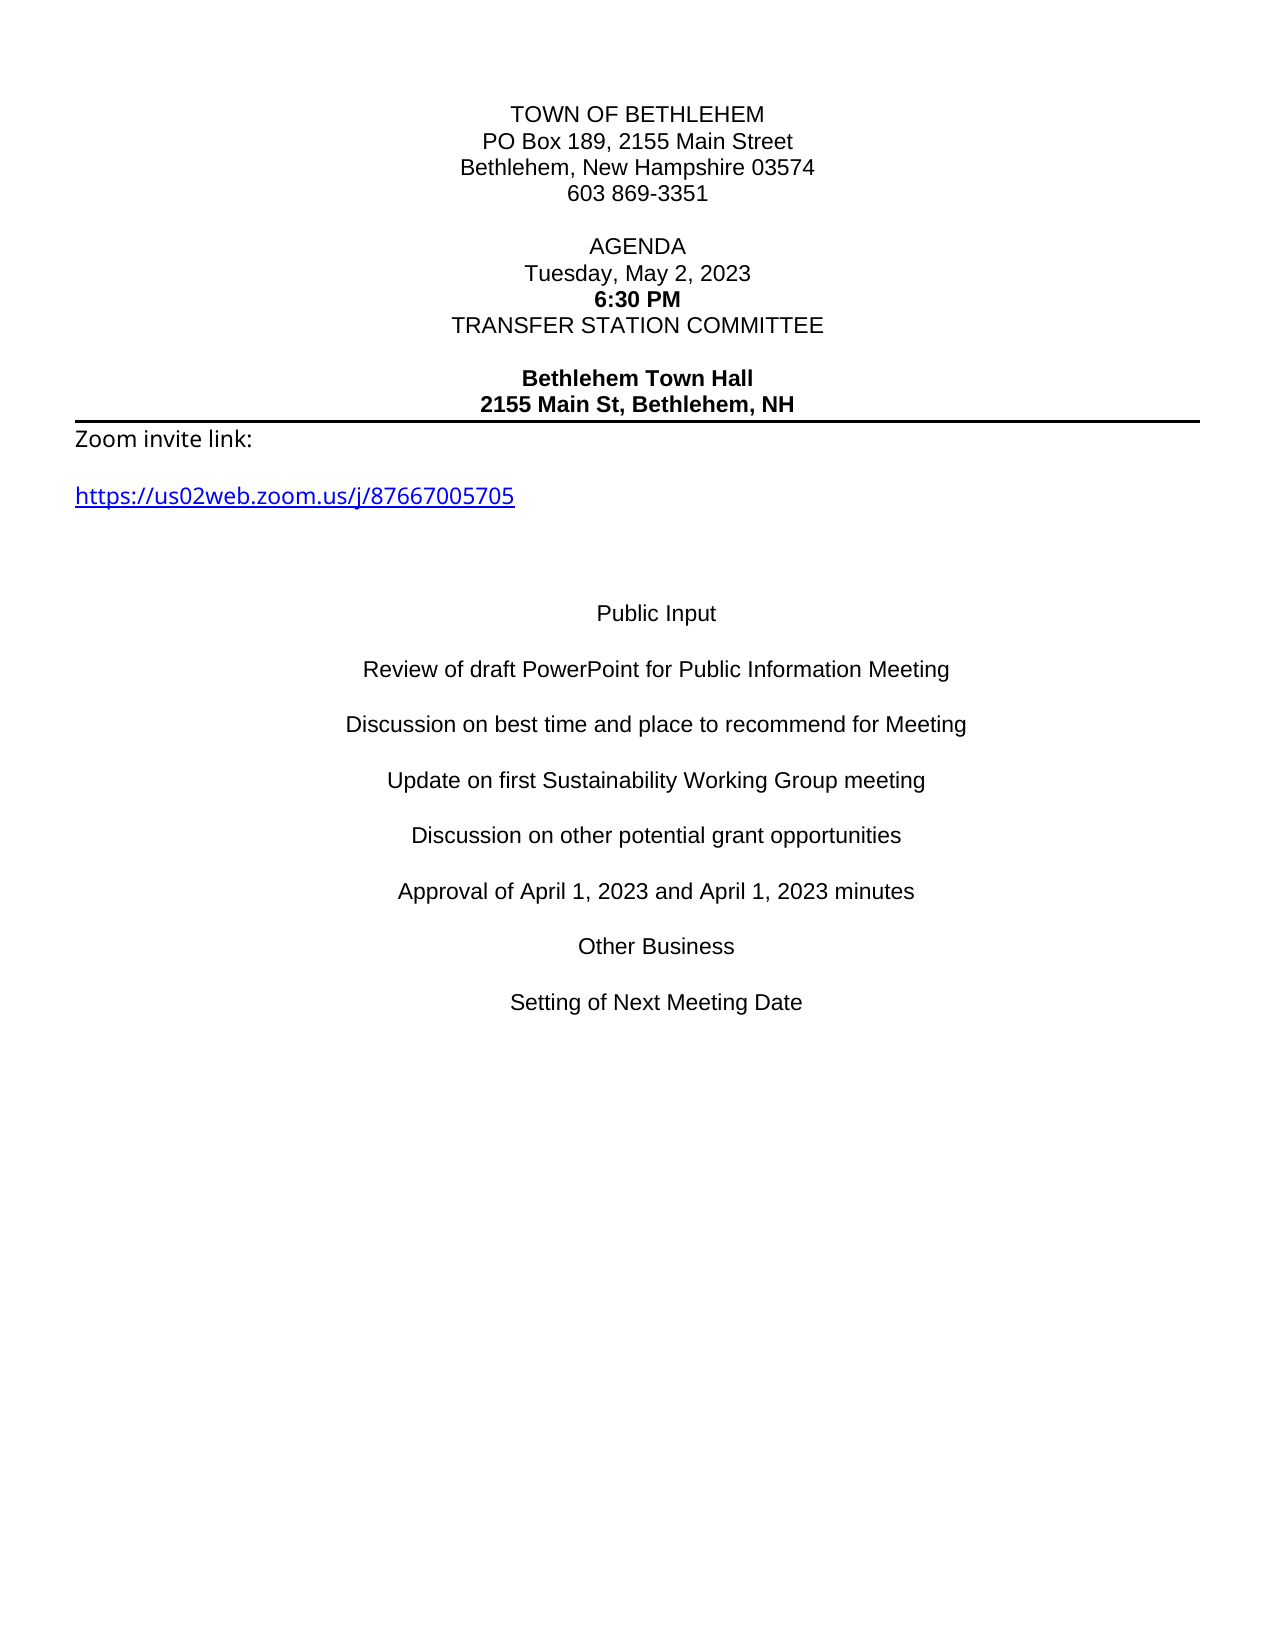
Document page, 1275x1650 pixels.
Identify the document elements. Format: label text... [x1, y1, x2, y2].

text 6:30 PM [75, 286, 1200, 312]
text Bethlehem, New Hampshire 03574 [75, 154, 1200, 180]
text Discussion on other potential grant opportunities [112, 822, 1200, 849]
text Setting of Next Meeting Date [112, 989, 1200, 1015]
text Public Input [112, 600, 1200, 627]
text 2155 Main St, Bethlehem, NH [75, 391, 1200, 420]
text PO Box 189, 2155 Main Street [75, 128, 1200, 154]
text TOWN OF BETHLEHEM [75, 101, 1200, 128]
text Update on first Sustainability Working Group meeting [112, 767, 1200, 793]
text Approval of April 1, 2023 and April 1, 2023 minutes [112, 878, 1200, 904]
text AGENDA [75, 233, 1200, 259]
text 603 869-3351 [75, 180, 1200, 207]
text Review of draft PowerPoint for Public Information Meeting [112, 656, 1200, 682]
text Tuesday, May 2, 2023 [75, 259, 1200, 286]
text Zoom invite link: [75, 423, 1200, 454]
text Discussion on best time and place to recommend for Meeting [112, 711, 1200, 738]
text Bethlehem Town Hall [75, 365, 1200, 391]
text TRANSFER STATION COMMITTEE [75, 312, 1200, 338]
text https://us02web.zoom.us/j/87667005705 [75, 479, 1200, 511]
text Other Business [112, 933, 1200, 960]
